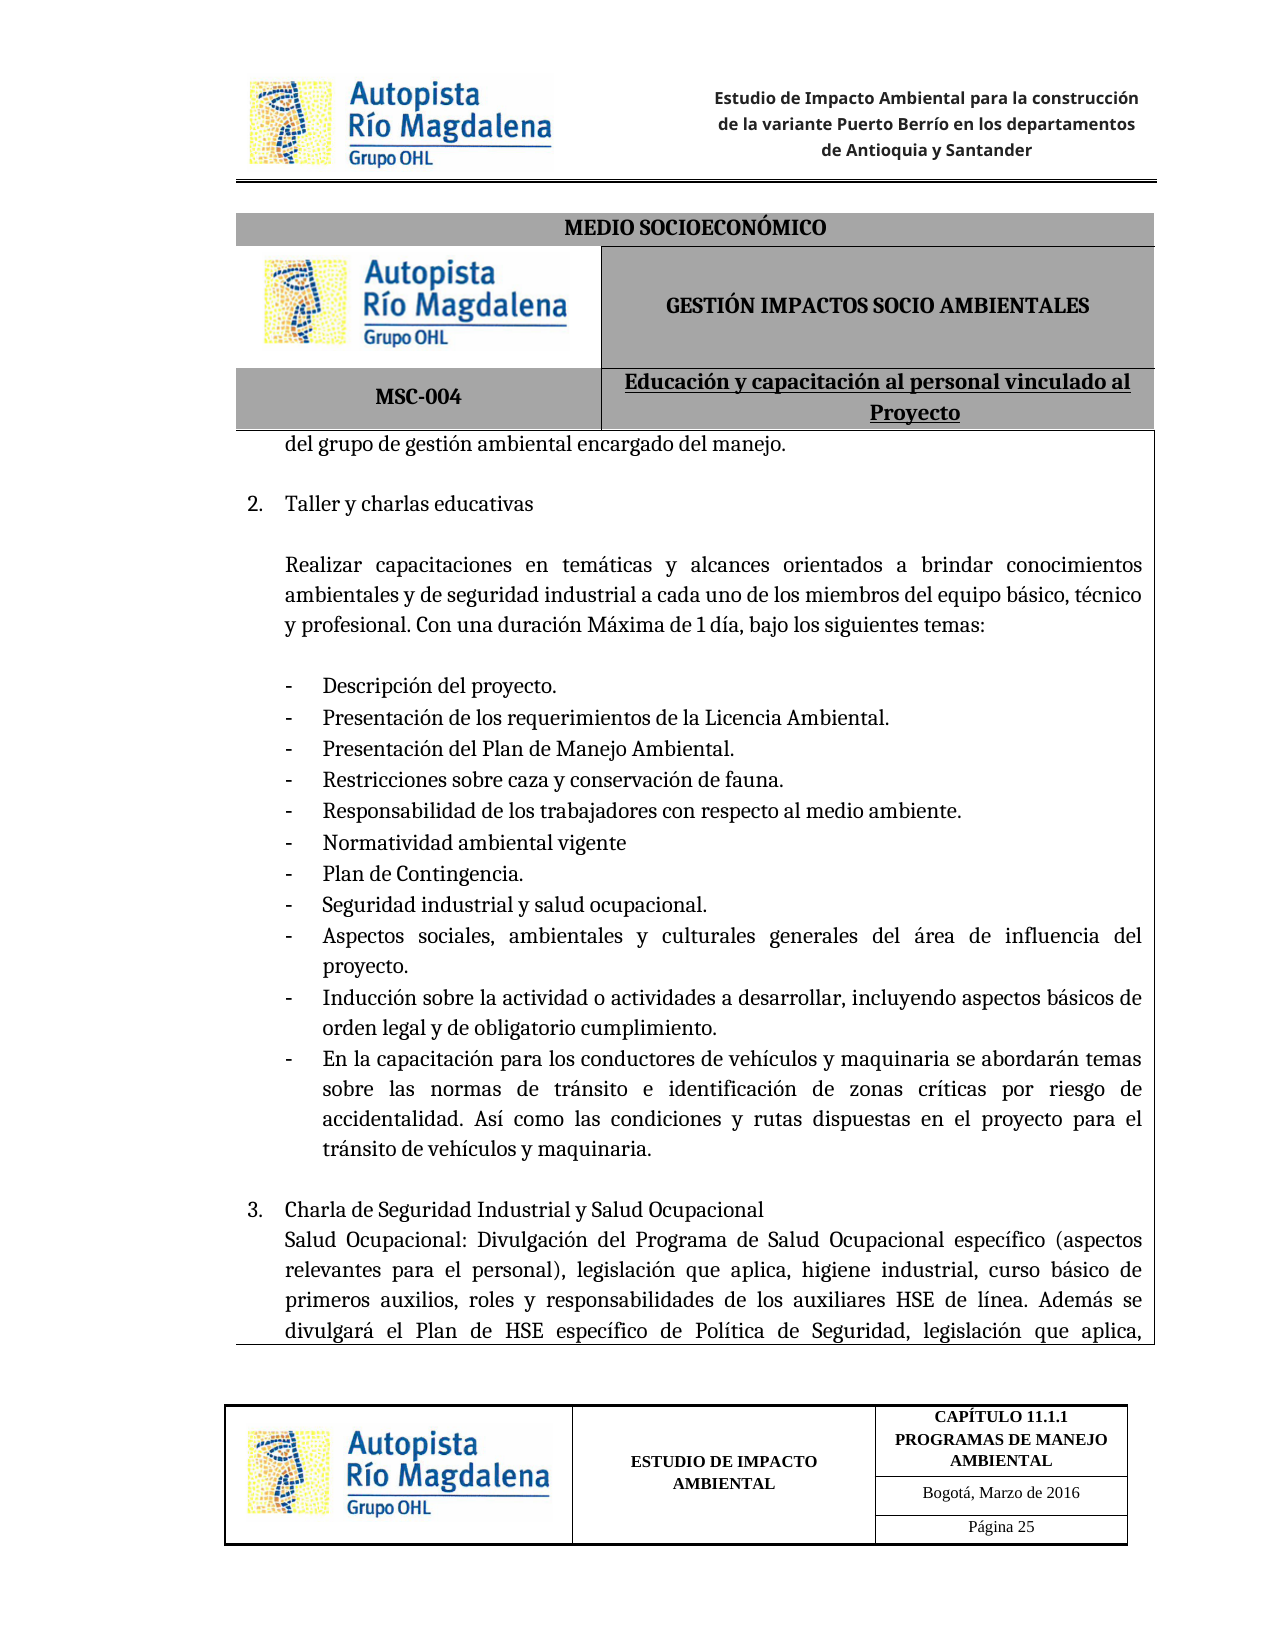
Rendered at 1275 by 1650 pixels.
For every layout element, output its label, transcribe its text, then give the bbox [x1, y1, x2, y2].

picture [262, 252, 570, 351]
picture [245, 1423, 553, 1522]
picture [247, 73, 555, 172]
table_cell Educación y capacitación al personal vinculado al Proyecto [602, 369, 1154, 429]
table_header MEDIO SOCIOECONÓMICO [236, 213, 1154, 246]
table_cell GESTIÓN IMPACTOS SOCIO AMBIENTALES [602, 247, 1154, 368]
table_cell [236, 246, 601, 368]
table_cell MSC-004 [236, 368, 601, 429]
